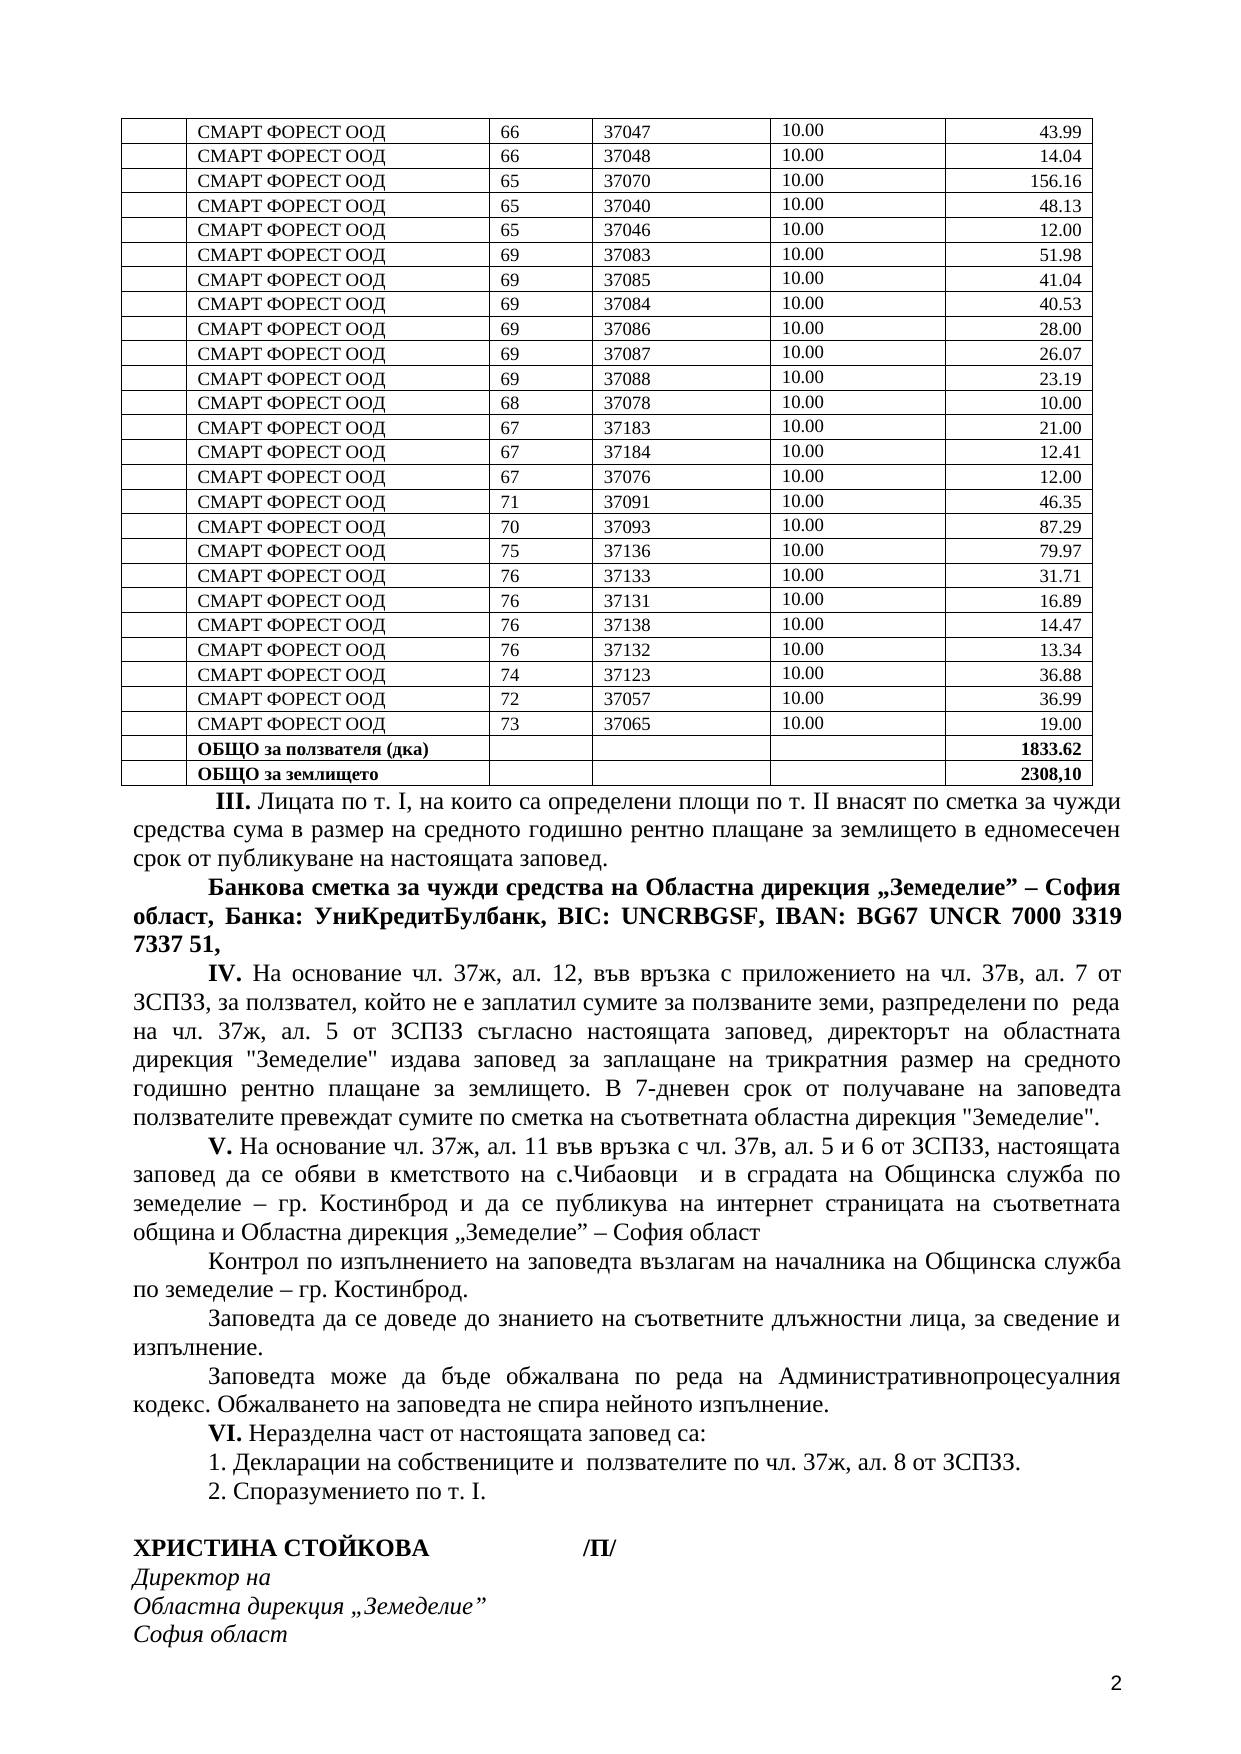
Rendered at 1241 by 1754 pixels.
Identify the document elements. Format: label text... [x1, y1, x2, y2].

table_cell СМАРТ ФОРЕСТ ООД [187, 218, 489, 242]
table_cell 76 [490, 613, 592, 637]
table_cell 67 [490, 440, 592, 464]
table_cell 10.00 [771, 341, 945, 365]
table_cell 41.04 [946, 267, 1092, 291]
table_cell [122, 465, 186, 488]
text Заповедта може да бъде обжалвана по реда на Административнопроцесуалния кодекс. Обжалването на заповедта не спира нейното изпълнение. [133, 1361, 1122, 1418]
table_cell СМАРТ ФОРЕСТ ООД [187, 243, 489, 266]
table_cell 68 [490, 391, 592, 414]
table_cell [122, 638, 186, 661]
table_cell 66 [490, 144, 592, 167]
text Областна дирекция „Земеделие” [133, 1591, 1122, 1619]
table_cell 67 [490, 415, 592, 439]
table_cell 10.00 [771, 588, 945, 612]
table_cell 37086 [593, 317, 770, 340]
text III. Лицата по т. I, на които са определени площи по т. II внасят по сметка за чужди средства сума в размер на средното годишно рентно плащане за землището в едномесечен срок от публикуване на настоящата заповед. [133, 786, 1122, 872]
table_cell 87.29 [946, 514, 1092, 538]
table_cell 10.00 [771, 218, 945, 242]
table_cell [593, 761, 770, 785]
table_cell 70 [490, 514, 592, 538]
table_cell СМАРТ ФОРЕСТ ООД [187, 144, 489, 167]
text 2. Споразумението по т. I. [133, 1476, 1122, 1504]
table_cell 67 [490, 465, 592, 488]
table_cell 37184 [593, 440, 770, 464]
table_cell 74 [490, 662, 592, 686]
table_cell СМАРТ ФОРЕСТ ООД [187, 317, 489, 340]
table_cell [122, 662, 186, 686]
table_cell 65 [490, 169, 592, 192]
table_cell 10.00 [771, 366, 945, 390]
table_cell 10.00 [771, 514, 945, 538]
text София област [133, 1619, 1122, 1648]
table_cell 69 [490, 292, 592, 316]
table_cell [122, 292, 186, 316]
table_cell СМАРТ ФОРЕСТ ООД [187, 169, 489, 192]
table_cell 79.97 [946, 539, 1092, 562]
table_cell [122, 169, 186, 192]
table_cell 10.00 [771, 539, 945, 562]
table_cell [122, 144, 186, 167]
table_cell [122, 391, 186, 414]
text 1. Декларации на собствениците и ползвателите по чл. 37ж, ал. 8 от ЗСПЗЗ. [133, 1447, 1122, 1476]
table_cell [122, 218, 186, 242]
table_cell 69 [490, 243, 592, 266]
table_cell 10.00 [771, 144, 945, 167]
table_cell 46.35 [946, 490, 1092, 513]
table_cell 10.00 [771, 317, 945, 340]
table_cell СМАРТ ФОРЕСТ ООД [187, 490, 489, 513]
table_cell 10.00 [771, 638, 945, 661]
table_cell 76 [490, 588, 592, 612]
table_cell 1833.62 [946, 736, 1092, 760]
table_cell 65 [490, 193, 592, 217]
table_cell 10.00 [771, 613, 945, 637]
table_cell 37046 [593, 218, 770, 242]
table_cell 12.00 [946, 465, 1092, 488]
table_cell 10.00 [771, 391, 945, 414]
table_cell 10.00 [946, 391, 1092, 414]
table_cell [122, 119, 186, 143]
table_cell СМАРТ ФОРЕСТ ООД [187, 662, 489, 686]
table_cell СМАРТ ФОРЕСТ ООД [187, 391, 489, 414]
table_cell 14.47 [946, 613, 1092, 637]
table_cell ОБЩО за землището [187, 761, 489, 785]
table_cell СМАРТ ФОРЕСТ ООД [187, 440, 489, 464]
table_cell 37131 [593, 588, 770, 612]
table_cell СМАРТ ФОРЕСТ ООД [187, 712, 489, 735]
text Заповедта да се доведе до знанието на съответните длъжностни лица, за сведение и изпълнение. [133, 1303, 1122, 1361]
table_cell [122, 613, 186, 637]
table_cell СМАРТ ФОРЕСТ ООД [187, 267, 489, 291]
table_cell 10.00 [771, 119, 945, 143]
table_cell [122, 588, 186, 612]
table_cell [122, 712, 186, 735]
table_cell [122, 193, 186, 217]
table_cell 37047 [593, 119, 770, 143]
table_cell 40.53 [946, 292, 1092, 316]
table_cell СМАРТ ФОРЕСТ ООД [187, 465, 489, 488]
table_cell 10.00 [771, 193, 945, 217]
table_cell 10.00 [771, 415, 945, 439]
table_cell 12.00 [946, 218, 1092, 242]
table_cell [593, 736, 770, 760]
table_cell 76 [490, 564, 592, 587]
table_cell 37132 [593, 638, 770, 661]
table_cell [490, 761, 592, 785]
table_cell ОБЩО за ползвателя (дка) [187, 736, 489, 760]
table_cell СМАРТ ФОРЕСТ ООД [187, 193, 489, 217]
table_cell 10.00 [771, 267, 945, 291]
table_cell СМАРТ ФОРЕСТ ООД [187, 366, 489, 390]
table_cell [122, 687, 186, 711]
table_cell 28.00 [946, 317, 1092, 340]
table_cell 12.41 [946, 440, 1092, 464]
table_cell СМАРТ ФОРЕСТ ООД [187, 119, 489, 143]
table_cell 37083 [593, 243, 770, 266]
table_cell 31.71 [946, 564, 1092, 587]
table_cell 36.99 [946, 687, 1092, 711]
table_cell [122, 564, 186, 587]
table_cell 156.16 [946, 169, 1092, 192]
table_cell 51.98 [946, 243, 1092, 266]
table_cell 37085 [593, 267, 770, 291]
table_cell 10.00 [771, 687, 945, 711]
table_cell СМАРТ ФОРЕСТ ООД [187, 564, 489, 587]
table_cell 37048 [593, 144, 770, 167]
table_cell 69 [490, 366, 592, 390]
table_cell 10.00 [771, 465, 945, 488]
table_cell [122, 539, 186, 562]
text VI. Неразделна част от настоящата заповед са: [133, 1418, 1122, 1447]
table_cell СМАРТ ФОРЕСТ ООД [187, 588, 489, 612]
table_cell [122, 761, 186, 785]
table_cell 13.34 [946, 638, 1092, 661]
text V. На основание чл. 37ж, ал. 11 във връзка с чл. 37в, ал. 5 и 6 от ЗСПЗЗ, настоящата заповед да се обяви в кметството на с.Чибаовци и в сградата на Общинска служба по земеделие – гр. Костинброд и да се публикува на интернет страницата на съответната община и Областна дирекция „Земеделие” – София област [133, 1131, 1122, 1246]
table_cell 37057 [593, 687, 770, 711]
table_cell 73 [490, 712, 592, 735]
table_cell [122, 341, 186, 365]
table_cell 37091 [593, 490, 770, 513]
table_cell 37040 [593, 193, 770, 217]
table_cell 37065 [593, 712, 770, 735]
table_cell 36.88 [946, 662, 1092, 686]
table_cell 37136 [593, 539, 770, 562]
table_cell [771, 736, 945, 760]
text Контрол по изпълнението на заповедта възлагам на началника на Общинска служба по земеделие – гр. Костинброд. [133, 1246, 1122, 1303]
table_cell 37093 [593, 514, 770, 538]
table_cell 10.00 [771, 712, 945, 735]
table_cell 37088 [593, 366, 770, 390]
table_cell 16.89 [946, 588, 1092, 612]
table_cell 69 [490, 317, 592, 340]
table_cell [122, 267, 186, 291]
table_cell 21.00 [946, 415, 1092, 439]
table_cell 37076 [593, 465, 770, 488]
table_cell 37138 [593, 613, 770, 637]
table_cell 19.00 [946, 712, 1092, 735]
table_cell СМАРТ ФОРЕСТ ООД [187, 539, 489, 562]
table_cell [490, 736, 592, 760]
table_cell 37123 [593, 662, 770, 686]
table_cell [122, 736, 186, 760]
table_cell 10.00 [771, 564, 945, 587]
table_cell 76 [490, 638, 592, 661]
table_cell 2308,10 [946, 761, 1092, 785]
table_cell СМАРТ ФОРЕСТ ООД [187, 613, 489, 637]
table_cell [771, 761, 945, 785]
text IV. На основание чл. 37ж, ал. 12, във връзка с приложението на чл. 37в, ал. 7 от ЗСПЗЗ, за ползвател, който не е заплатил сумите за ползваните земи, разпределени по реда на чл. 37ж, ал. 5 от ЗСПЗЗ съгласно настоящата заповед, директорът на областната дирекция "Земеделие" издава заповед за заплащане на трикратния размер на средното годишно рентно плащане за землището. В 7-дневен срок от получаване на заповедта ползвателите превеждат сумите по сметка на съответната областна дирекция "Земеделие". [133, 958, 1122, 1131]
table_cell СМАРТ ФОРЕСТ ООД [187, 687, 489, 711]
table_cell [122, 490, 186, 513]
table_cell 26.07 [946, 341, 1092, 365]
table_cell 69 [490, 267, 592, 291]
table_cell 48.13 [946, 193, 1092, 217]
table_cell СМАРТ ФОРЕСТ ООД [187, 415, 489, 439]
table_cell СМАРТ ФОРЕСТ ООД [187, 514, 489, 538]
table_cell [122, 440, 186, 464]
table_cell [122, 243, 186, 266]
table_cell 65 [490, 218, 592, 242]
table_cell СМАРТ ФОРЕСТ ООД [187, 292, 489, 316]
table_cell 10.00 [771, 169, 945, 192]
table_cell 10.00 [771, 292, 945, 316]
text Банкова сметка за чужди средства на Областна дирекция „Земеделие” – София област, Банка: УниКредитБулбанк, BIC: UNCRBGSF, IBAN: BG67 UNCR 7000 3319 7337 51, [133, 872, 1122, 958]
table_cell 10.00 [771, 662, 945, 686]
table_cell 14.04 [946, 144, 1092, 167]
text Директор на [133, 1562, 1122, 1591]
table_cell 37078 [593, 391, 770, 414]
table_cell 10.00 [771, 490, 945, 513]
table_cell 10.00 [771, 243, 945, 266]
table_cell 66 [490, 119, 592, 143]
table_cell 69 [490, 341, 592, 365]
table_cell 71 [490, 490, 592, 513]
table_cell 75 [490, 539, 592, 562]
table_cell 72 [490, 687, 592, 711]
table_cell 37133 [593, 564, 770, 587]
table_cell СМАРТ ФОРЕСТ ООД [187, 638, 489, 661]
table_cell 37070 [593, 169, 770, 192]
table_cell 23.19 [946, 366, 1092, 390]
table_cell [122, 317, 186, 340]
table_cell [122, 415, 186, 439]
table_cell СМАРТ ФОРЕСТ ООД [187, 341, 489, 365]
table_cell 43.99 [946, 119, 1092, 143]
table_cell [122, 366, 186, 390]
table_cell [122, 514, 186, 538]
text ХРИСТИНА СТОЙКОВА /П/ [133, 1533, 1122, 1562]
table_cell 37087 [593, 341, 770, 365]
table_cell 10.00 [771, 440, 945, 464]
table_cell 37183 [593, 415, 770, 439]
table_cell 37084 [593, 292, 770, 316]
